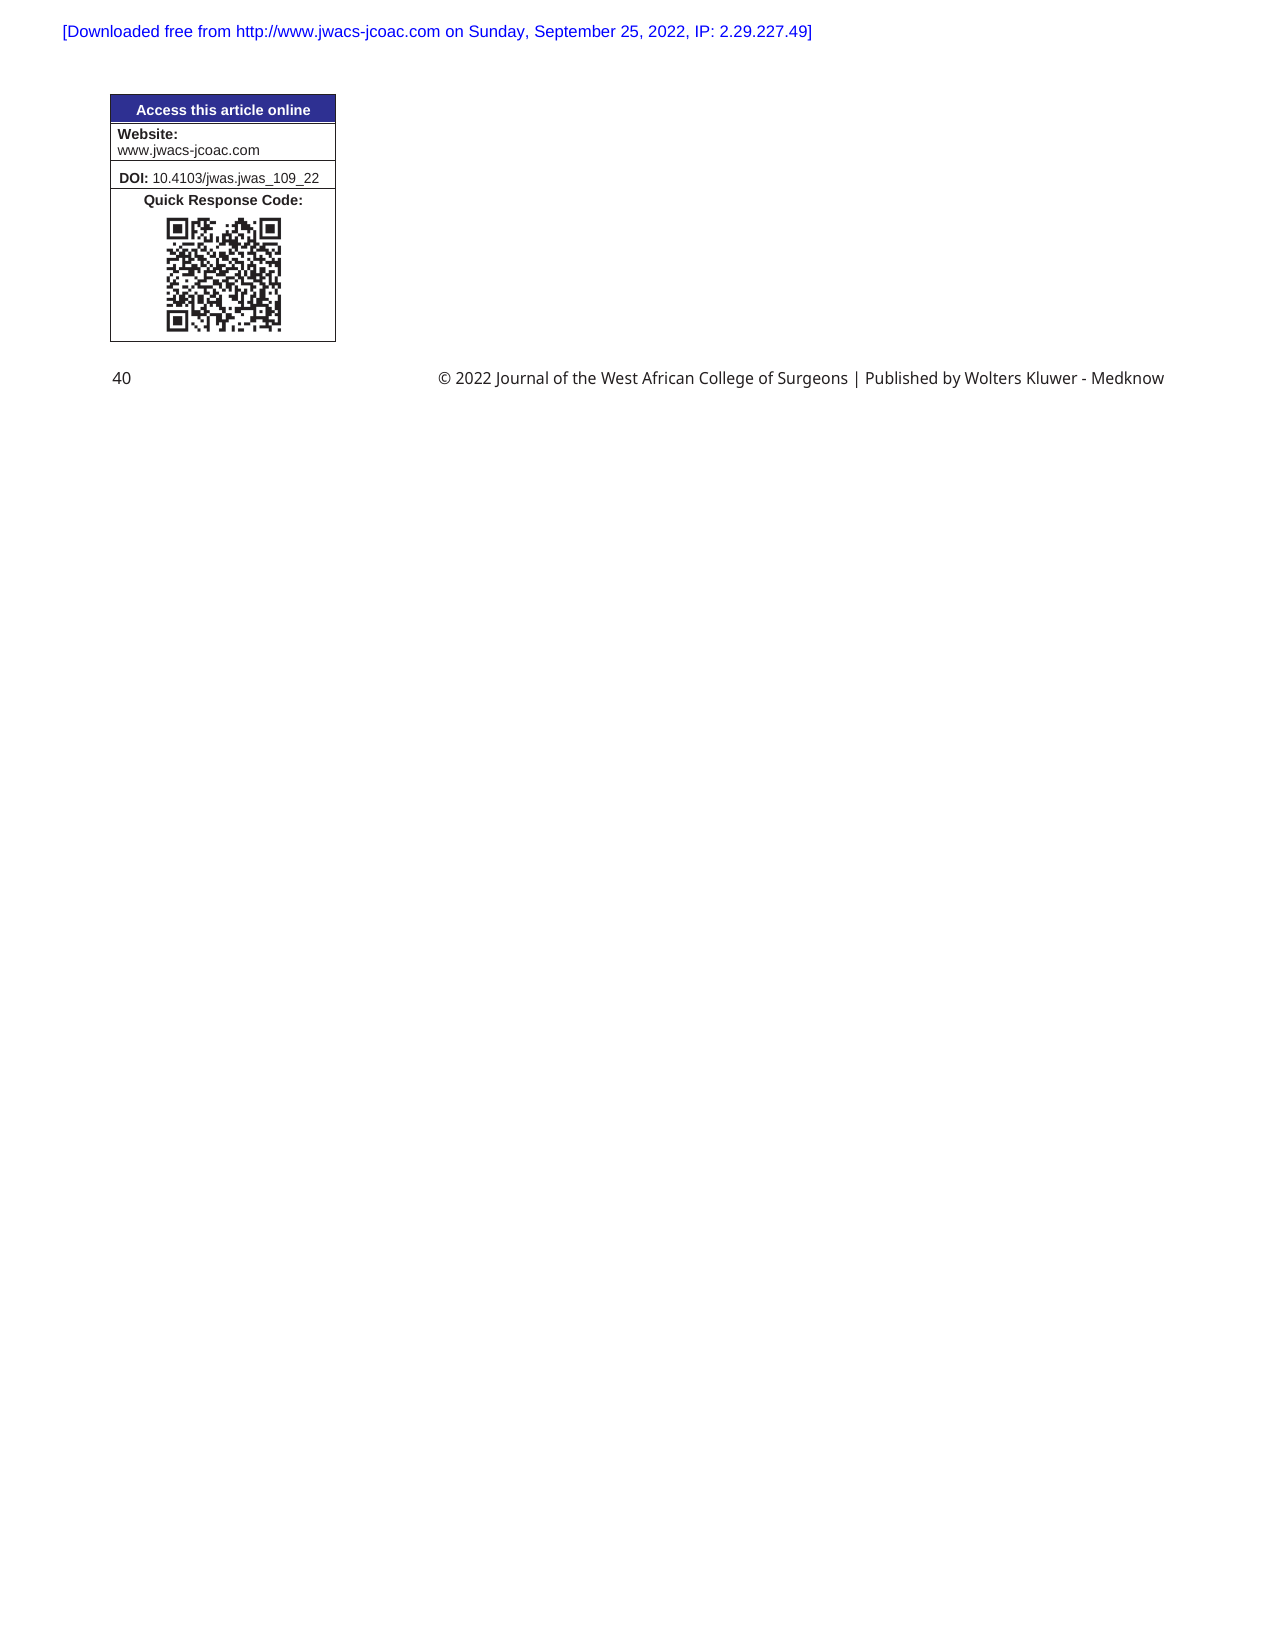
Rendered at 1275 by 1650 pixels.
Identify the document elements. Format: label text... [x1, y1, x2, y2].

table_cell Website: www.jwacs-jcoac.com [111, 124, 335, 160]
table_cell DOI: 10.4103/jwas.jwas_109_22 [111, 161, 335, 188]
table_header Access this article online [111, 95, 335, 122]
text 40 © 2022 Journal of the West African College of Surgeons | Published by Wolters Kluwer ‑ Medknow [112, 366, 1175, 389]
picture [166, 217, 282, 332]
table_cell Quick Response Code: [111, 189, 335, 341]
